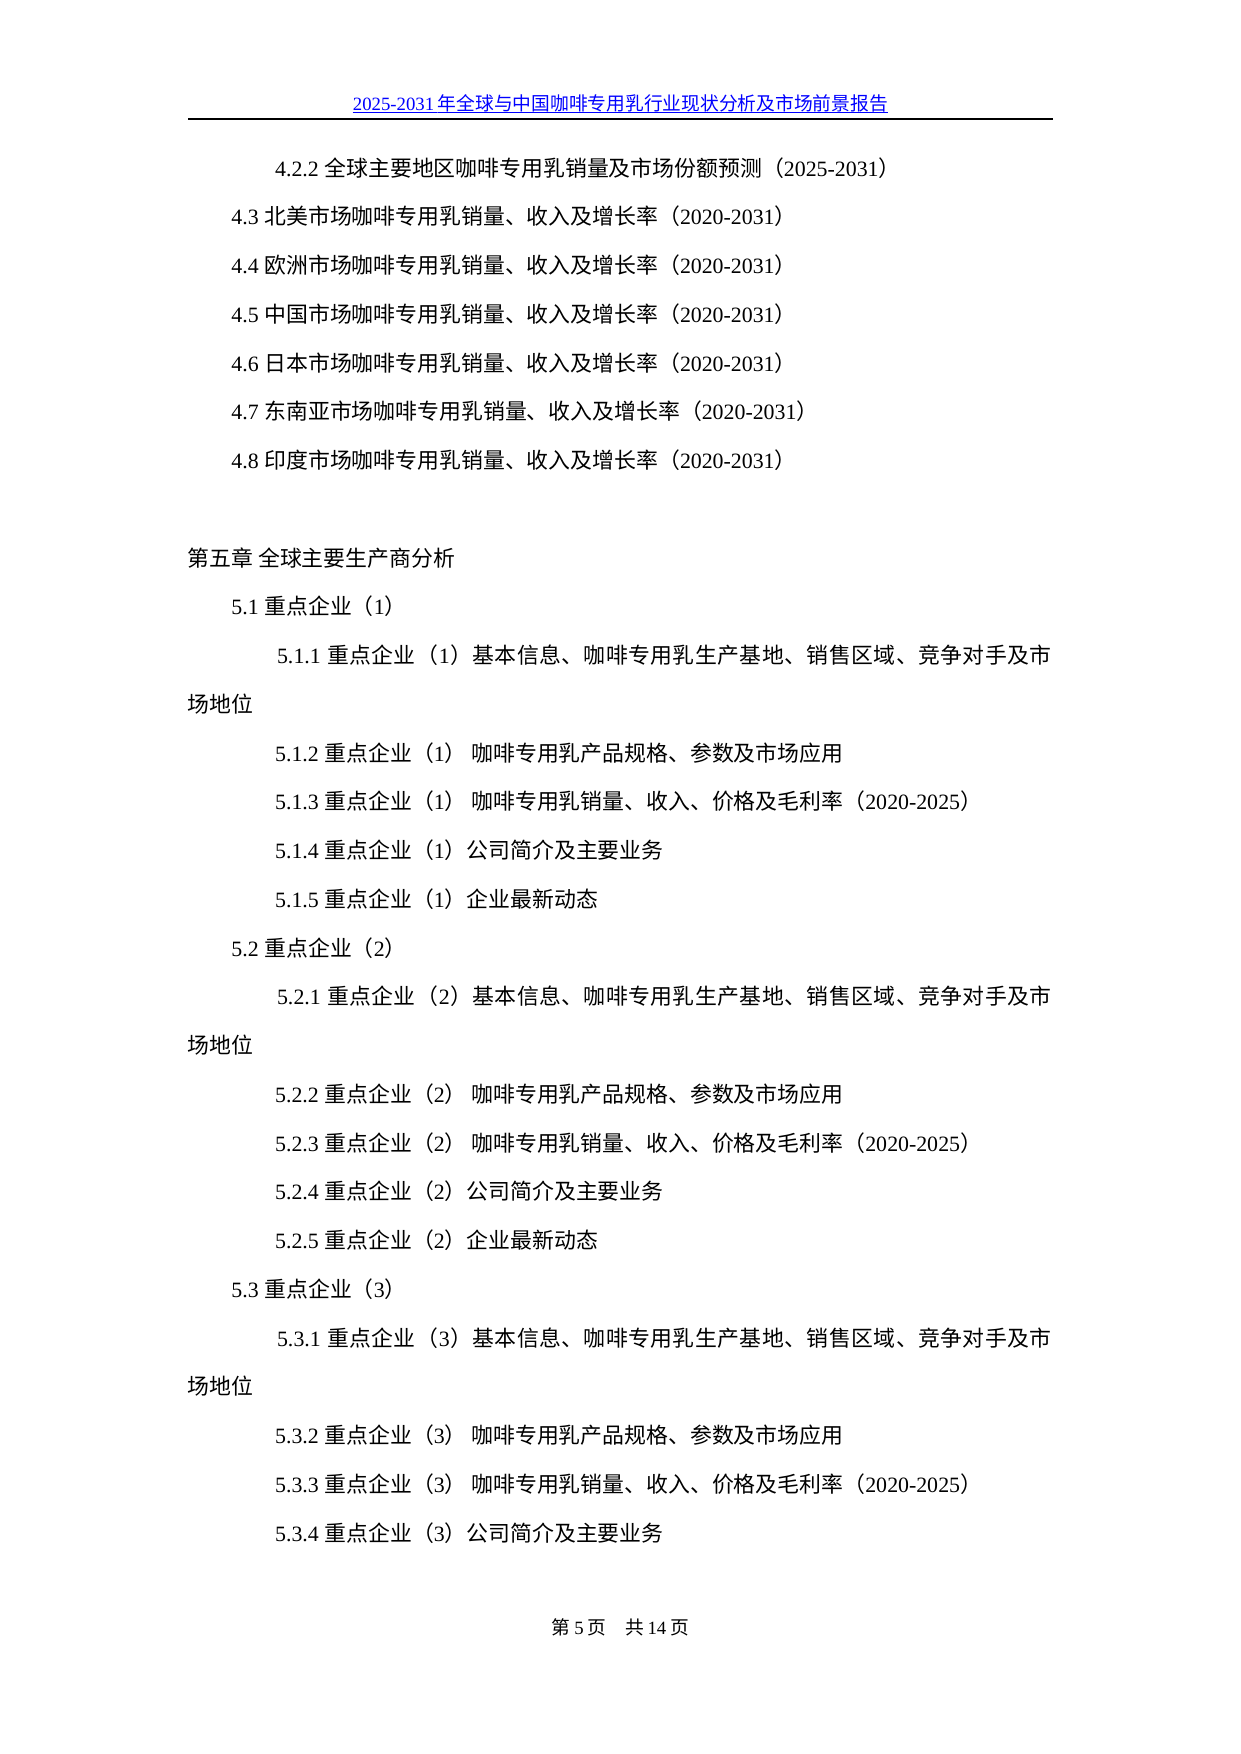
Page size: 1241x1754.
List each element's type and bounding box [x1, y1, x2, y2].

text [187, 150, 1053, 1548]
